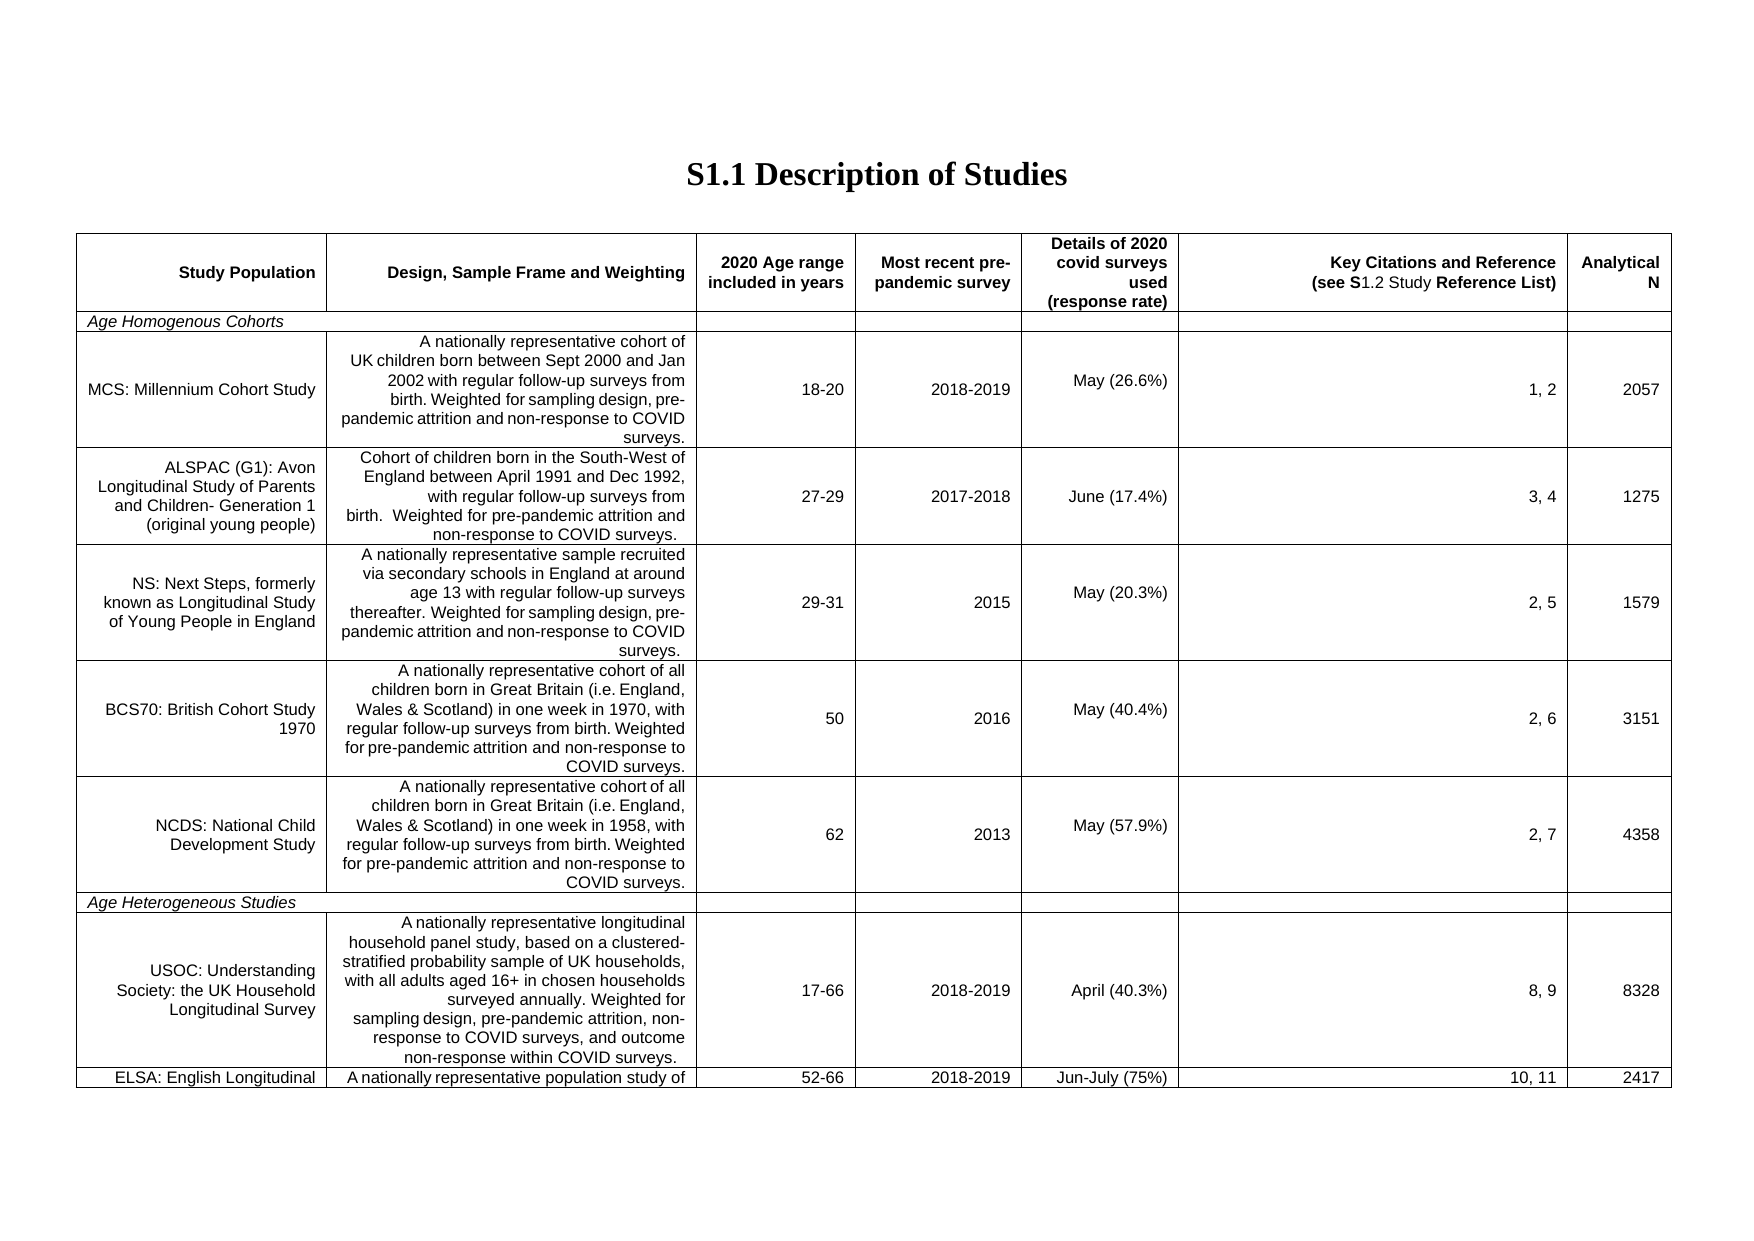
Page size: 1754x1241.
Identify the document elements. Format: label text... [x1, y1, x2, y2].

table_cell 2417 [1568, 1068, 1671, 1087]
table_header Analytical N [1568, 234, 1671, 311]
table_cell [856, 893, 1021, 912]
table_cell A nationally representative longitudinal household panel study, based on a clustered-stratified probability sample of UK households, with all adults aged 16+ in chosen households surveyed annually. Weighted for sampling design, pre-pandemic attrition, non-response to COVID surveys, and outcome non-response within COVID surveys. [327, 913, 696, 1067]
table_header Study Population [77, 234, 326, 311]
table_cell June (17.4%) [1022, 448, 1178, 544]
table_cell April (40.3%) [1022, 913, 1178, 1067]
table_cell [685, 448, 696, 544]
table_cell NS: Next Steps, formerly known as Longitudinal Study of Young People in England [77, 545, 326, 660]
table_cell Age Homogenous Cohorts [77, 312, 696, 331]
table_cell 2017-2018 [856, 448, 1021, 544]
table_cell 52-66 [697, 1068, 855, 1087]
table_cell 17-66 [697, 913, 855, 1067]
table_cell 2015 [856, 545, 1021, 660]
table_cell [697, 312, 855, 331]
table_cell 8, 9 [1179, 913, 1567, 1067]
table_cell [1179, 312, 1567, 331]
table_cell 2018-2019 [856, 332, 1021, 447]
table_cell A nationally representative cohort of all children born in Great Britain (i.e. England, Wales & Scotland) in one week in 1958, with regular follow-up surveys from birth. Weighted for pre-pandemic attrition and non-response to COVID surveys. [327, 777, 696, 892]
table_cell [1568, 893, 1671, 912]
table_cell [1568, 312, 1671, 331]
table_cell 29-31 [697, 545, 855, 660]
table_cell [327, 1068, 696, 1087]
table_cell 2018-2019 [856, 1068, 1021, 1087]
table_cell Age Heterogeneous Studies [77, 893, 696, 912]
table_cell 50 [697, 661, 855, 776]
table_cell 18-20 [697, 332, 855, 447]
table_cell [1179, 893, 1567, 912]
table_header Design, Sample Frame and Weighting [327, 234, 696, 311]
table_cell 1579 [1568, 545, 1671, 660]
table_cell A nationally representative cohort of UK children born between Sept 2000 and Jan 2002 with regular follow-up surveys from birth. Weighted for sampling design, pre-pandemic attrition and non-response to COVID surveys. [327, 332, 696, 447]
table_cell 2016 [856, 661, 1021, 776]
table_cell [1022, 893, 1178, 912]
table_cell 1275 [1568, 448, 1671, 544]
table_cell ALSPAC (G1): Avon Longitudinal Study of Parents and Children- Generation 1 (original young people) [77, 448, 326, 544]
table_header Most recent pre-pandemic survey [856, 234, 1021, 311]
table_cell 2057 [1568, 332, 1671, 447]
table_cell [856, 312, 1021, 331]
table_cell 2, 7 [1179, 777, 1567, 892]
table_cell 10, 11 [1179, 1068, 1567, 1087]
table_cell MCS: Millennium Cohort Study [77, 332, 326, 447]
table_cell NCDS: National Child Development Study [77, 777, 326, 892]
table_cell 8328 [1568, 913, 1671, 1067]
subtitle S1.1 Description of Studies [150, 154, 1604, 192]
table_cell May (20.3%) [1022, 545, 1178, 660]
table_header Key Citations and Reference (see S1.2 Study Reference List) [1179, 234, 1567, 311]
table_cell 3, 4 [1179, 448, 1567, 544]
table_cell A nationally representative sample recruited via secondary schools in England at around age 13 with regular follow-up surveys thereafter. Weighted for sampling design, pre-pandemic attrition and non-response to COVID surveys. [327, 545, 696, 660]
table_cell A nationally representative cohort of all children born in Great Britain (i.e. England, Wales & Scotland) in one week in 1970, with regular follow-up surveys from birth. Weighted for pre-pandemic attrition and non-response to COVID surveys. [327, 661, 696, 776]
table_cell USOC: Understanding Society: the UK Household Longitudinal Survey [77, 913, 326, 1067]
table_cell 4358 [1568, 777, 1671, 892]
table_header Details of 2020 covid surveys used (response rate) [1022, 234, 1178, 311]
table_cell May (40.4%) [1022, 661, 1178, 776]
table_cell 27-29 [697, 448, 855, 544]
table_cell 1, 2 [1179, 332, 1567, 447]
table_header 2020 Age range included in years [697, 234, 855, 311]
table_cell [77, 1068, 326, 1087]
table_cell 2018-2019 [856, 913, 1021, 1067]
table_cell 2, 5 [1179, 545, 1567, 660]
table_cell [697, 893, 855, 912]
table_cell 62 [697, 777, 855, 892]
table_cell 3151 [1568, 661, 1671, 776]
table_cell 2013 [856, 777, 1021, 892]
table_cell May (57.9%) [1022, 777, 1178, 892]
table_cell [1022, 312, 1178, 331]
table_cell 2, 6 [1179, 661, 1567, 776]
table_cell Jun-July (75%) [1022, 1068, 1178, 1087]
table_cell May (26.6%) [1022, 332, 1178, 447]
table_cell BCS70: British Cohort Study 1970 [77, 661, 326, 776]
